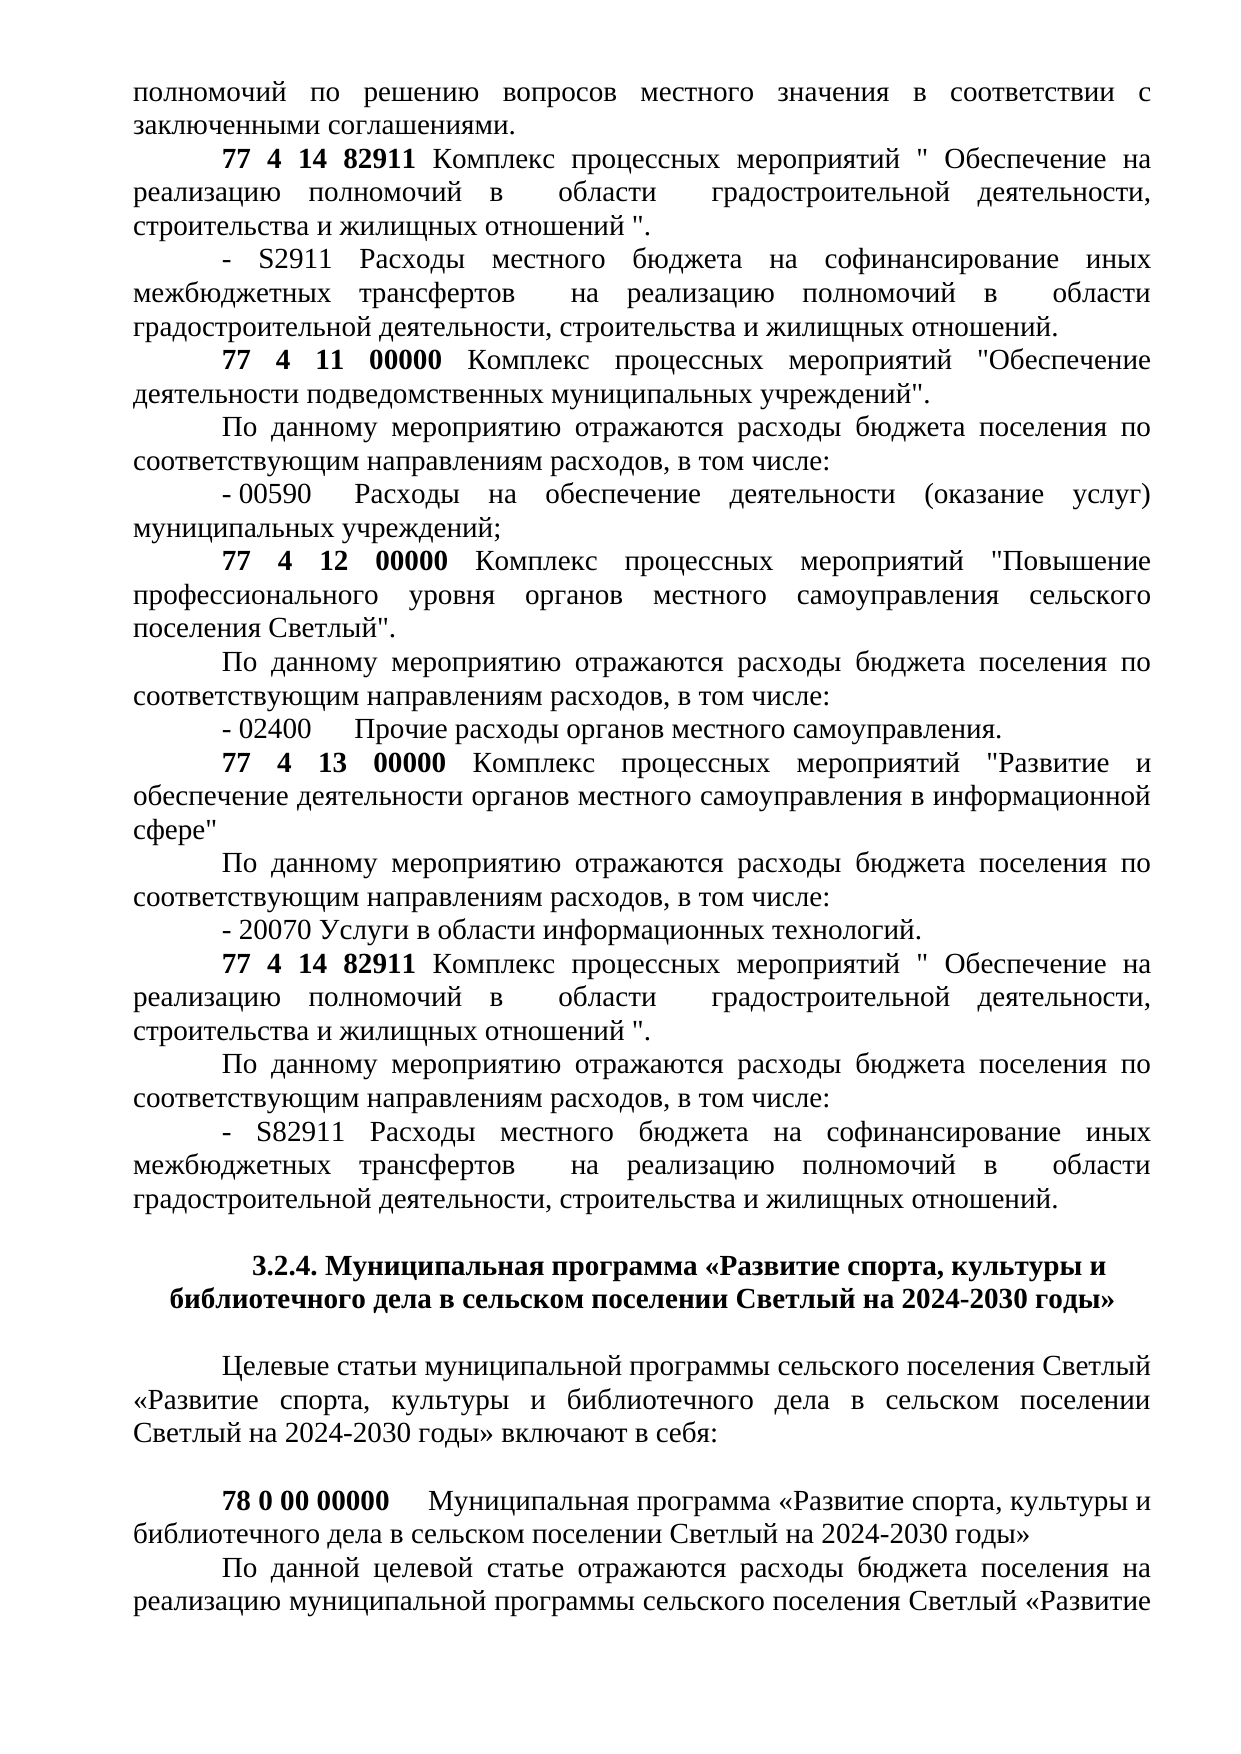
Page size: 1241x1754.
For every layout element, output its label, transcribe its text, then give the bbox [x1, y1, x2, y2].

text 77 4 13 00000 Комплекс процессных мероприятий "Развитие и обеспечение деятельности органов местного самоуправления в информационной сфере" [133, 745, 1152, 845]
text 3.2.4. Муниципальная программа «Развитие спорта, культуры и библиотечного дела в сельском поселении Светлый на 2024-2030 годы» [133, 1248, 1152, 1315]
text - 20070 Услуги в области информационных технологий. [133, 912, 1152, 946]
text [133, 1550, 1152, 1617]
text Целевые статьи муниципальной программы сельского поселения Светлый «Развитие спорта, культуры и библиотечного дела в сельском поселении Светлый на 2024-2030 годы» включают в себя: [133, 1348, 1152, 1449]
text По данному мероприятию отражаются расходы бюджета поселения по соответствующим направлениям расходов, в том числе: [133, 845, 1152, 912]
text - 02400 Прочие расходы органов местного самоуправления. [133, 711, 1152, 745]
text 77 4 14 82911 Комплекс процессных мероприятий " Обеспечение на реализацию полномочий в области градостроительной деятельности, строительства и жилищных отношений ". [133, 946, 1152, 1047]
text 77 4 14 82911 Комплекс процессных мероприятий " Обеспечение на реализацию полномочий в области градостроительной деятельности, строительства и жилищных отношений ". [133, 141, 1152, 242]
text По данному мероприятию отражаются расходы бюджета поселения по соответствующим направлениям расходов, в том числе: [133, 409, 1152, 476]
text - S82911 Расходы местного бюджета на софинансирование иных межбюджетных трансфертов на реализацию полномочий в области градостроительной деятельности, строительства и жилищных отношений. [133, 1114, 1152, 1214]
text По данному мероприятию отражаются расходы бюджета поселения по соответствующим направлениям расходов, в том числе: [133, 1047, 1152, 1114]
text 77 4 11 00000 Комплекс процессных мероприятий "Обеспечение деятельности подведомственных муниципальных учреждений". [133, 342, 1152, 409]
text По данному мероприятию отражаются расходы бюджета поселения по соответствующим направлениям расходов, в том числе: [133, 644, 1152, 711]
text 77 4 12 00000 Комплекс процессных мероприятий "Повышение профессионального уровня органов местного самоуправления сельского поселения Светлый". [133, 543, 1152, 644]
text 78 0 00 00000 Муниципальная программа «Развитие спорта, культуры и библиотечного дела в сельском поселении Светлый на 2024-2030 годы» [133, 1483, 1152, 1550]
text - S2911 Расходы местного бюджета на софинансирование иных межбюджетных трансфертов на реализацию полномочий в области градостроительной деятельности, строительства и жилищных отношений. [133, 242, 1152, 342]
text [133, 74, 1152, 141]
text - 00590 Расходы на обеспечение деятельности (оказание услуг) муниципальных учреждений; [133, 476, 1152, 543]
